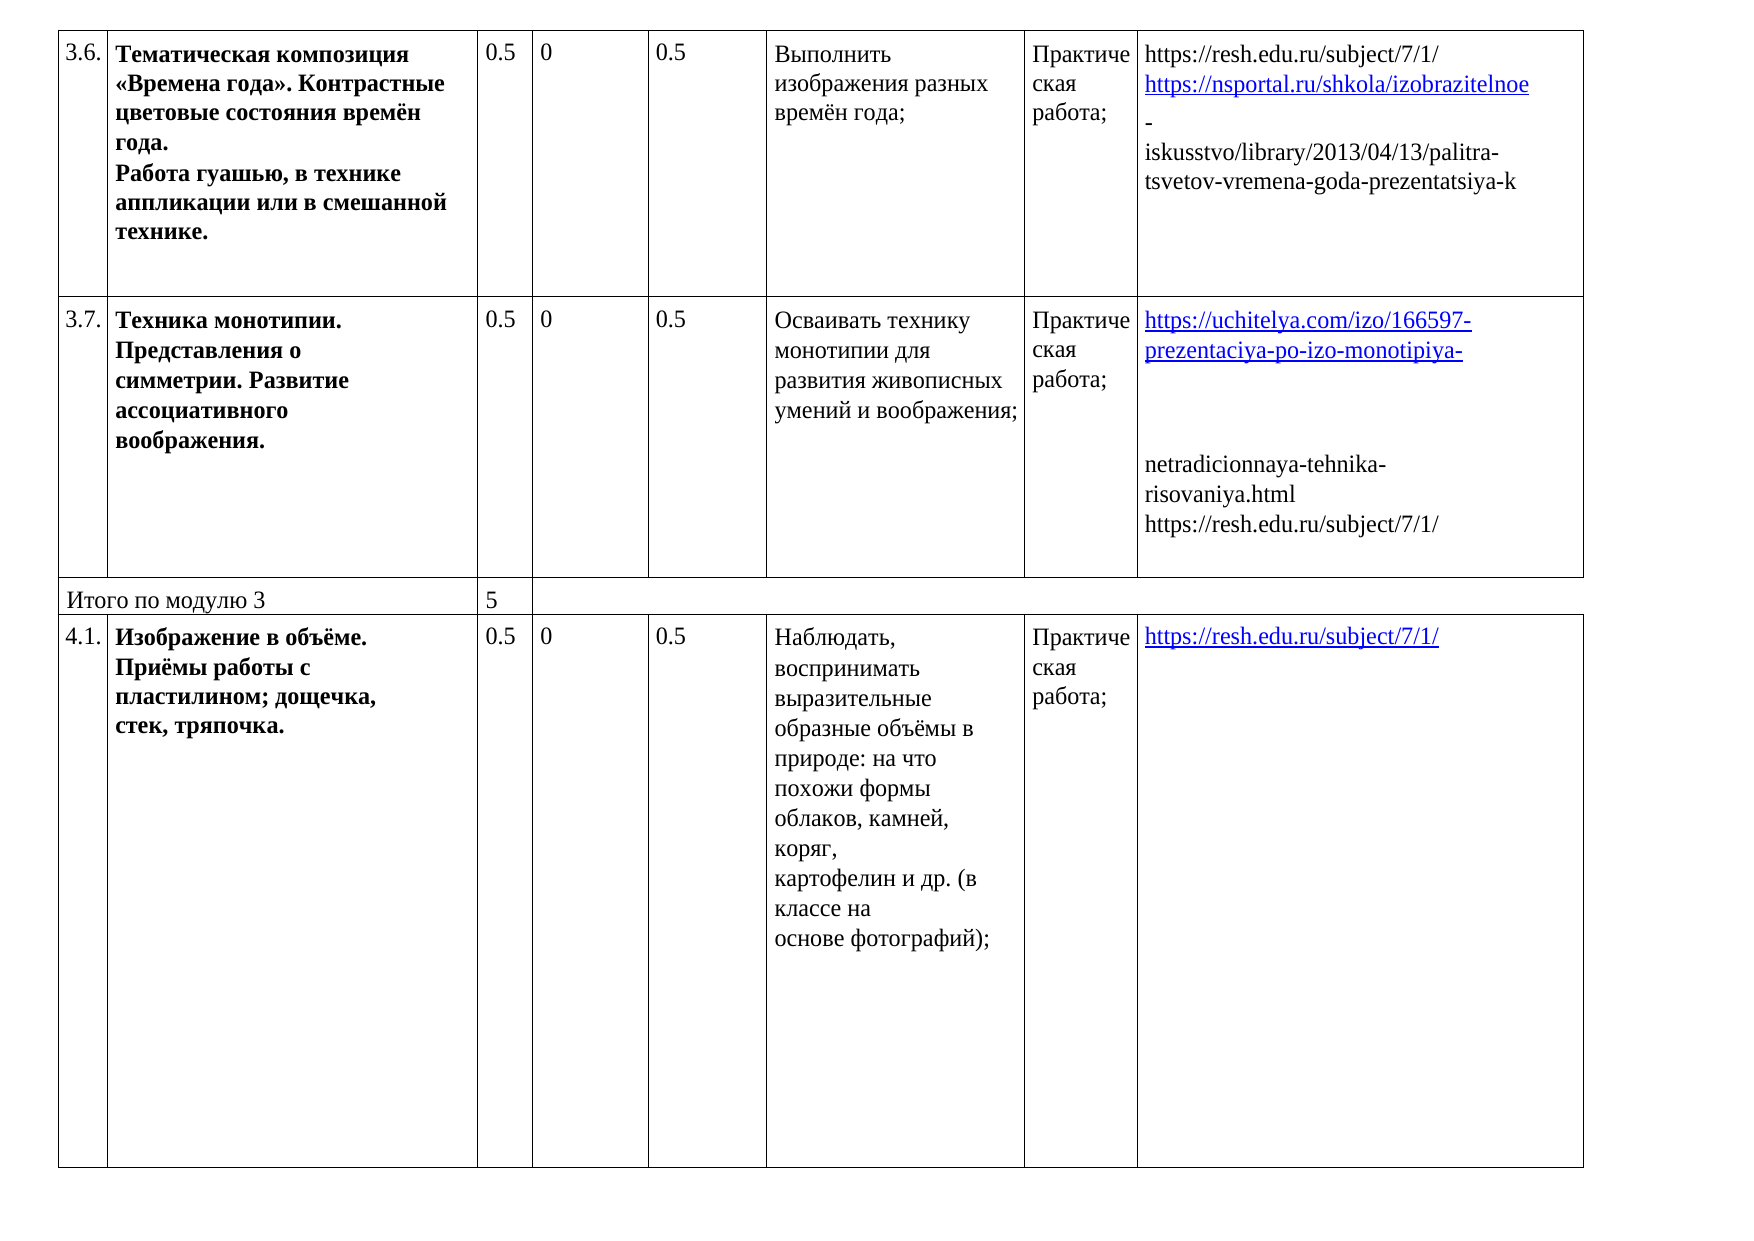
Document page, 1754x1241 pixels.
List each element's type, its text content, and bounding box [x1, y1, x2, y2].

table_cell 0.5 [478, 31, 532, 296]
table_cell 0.5 [478, 297, 532, 577]
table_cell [1025, 31, 1137, 296]
table_cell Осваивать технику монотипии для развития живописных умений и воображения; [767, 297, 1024, 577]
table_cell 4.1. [59, 615, 107, 1167]
table_cell Практическая работа; [1025, 297, 1137, 577]
table_cell Выполнить изображения разных времён года; [767, 31, 1024, 296]
table_cell 0 [533, 615, 648, 1167]
table_cell 5 [478, 578, 532, 613]
table_cell Наблюдать, воспринимать выразительные образные объёмы в природе: на что похожи формы облаков, камней, коряг, картофелин и др. (в классе на основе фотографий); [767, 615, 1024, 1167]
table_cell 0.5 [478, 615, 532, 1167]
table_cell 3.6. [59, 31, 107, 296]
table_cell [1138, 615, 1583, 1167]
table_cell Изображение в объёме. Приёмы работы с пластилином; дощечка, стек, тряпочка. [108, 615, 477, 1167]
table_cell 0.5 [649, 31, 766, 296]
table_cell 0 [533, 31, 648, 296]
table_cell Техника монотипии. Представления о симметрии. Развитие ассоциативного воображения. [108, 297, 477, 577]
table_cell 3.7. [59, 297, 107, 577]
table_cell 0.5 [649, 297, 766, 577]
table_cell 0.5 [649, 615, 766, 1167]
table_cell https://resh.edu.ru/subject/7/1/ https://nsportal.ru/shkola/izobrazitelnoe - iskusstvo/library/2013/04/13/palitra-tsvetov-vremena-goda-prezentatsiya-k [1138, 31, 1583, 296]
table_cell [1025, 615, 1137, 1167]
table_cell Тематическая композиция «Времена года». Контрастные цветовые состояния времён года. Работа гуашью, в технике аппликации или в смешанной технике. [108, 31, 477, 296]
table_cell 0 [533, 297, 648, 577]
table_cell https://uchitelya.com/izo/166597-prezentaciya-po-izo-monotipiya- netradicionnaya-tehnika-risovaniya.html https://resh.edu.ru/subject/7/1/ [1138, 297, 1583, 577]
table_cell Итого по модулю 3 [59, 578, 477, 613]
